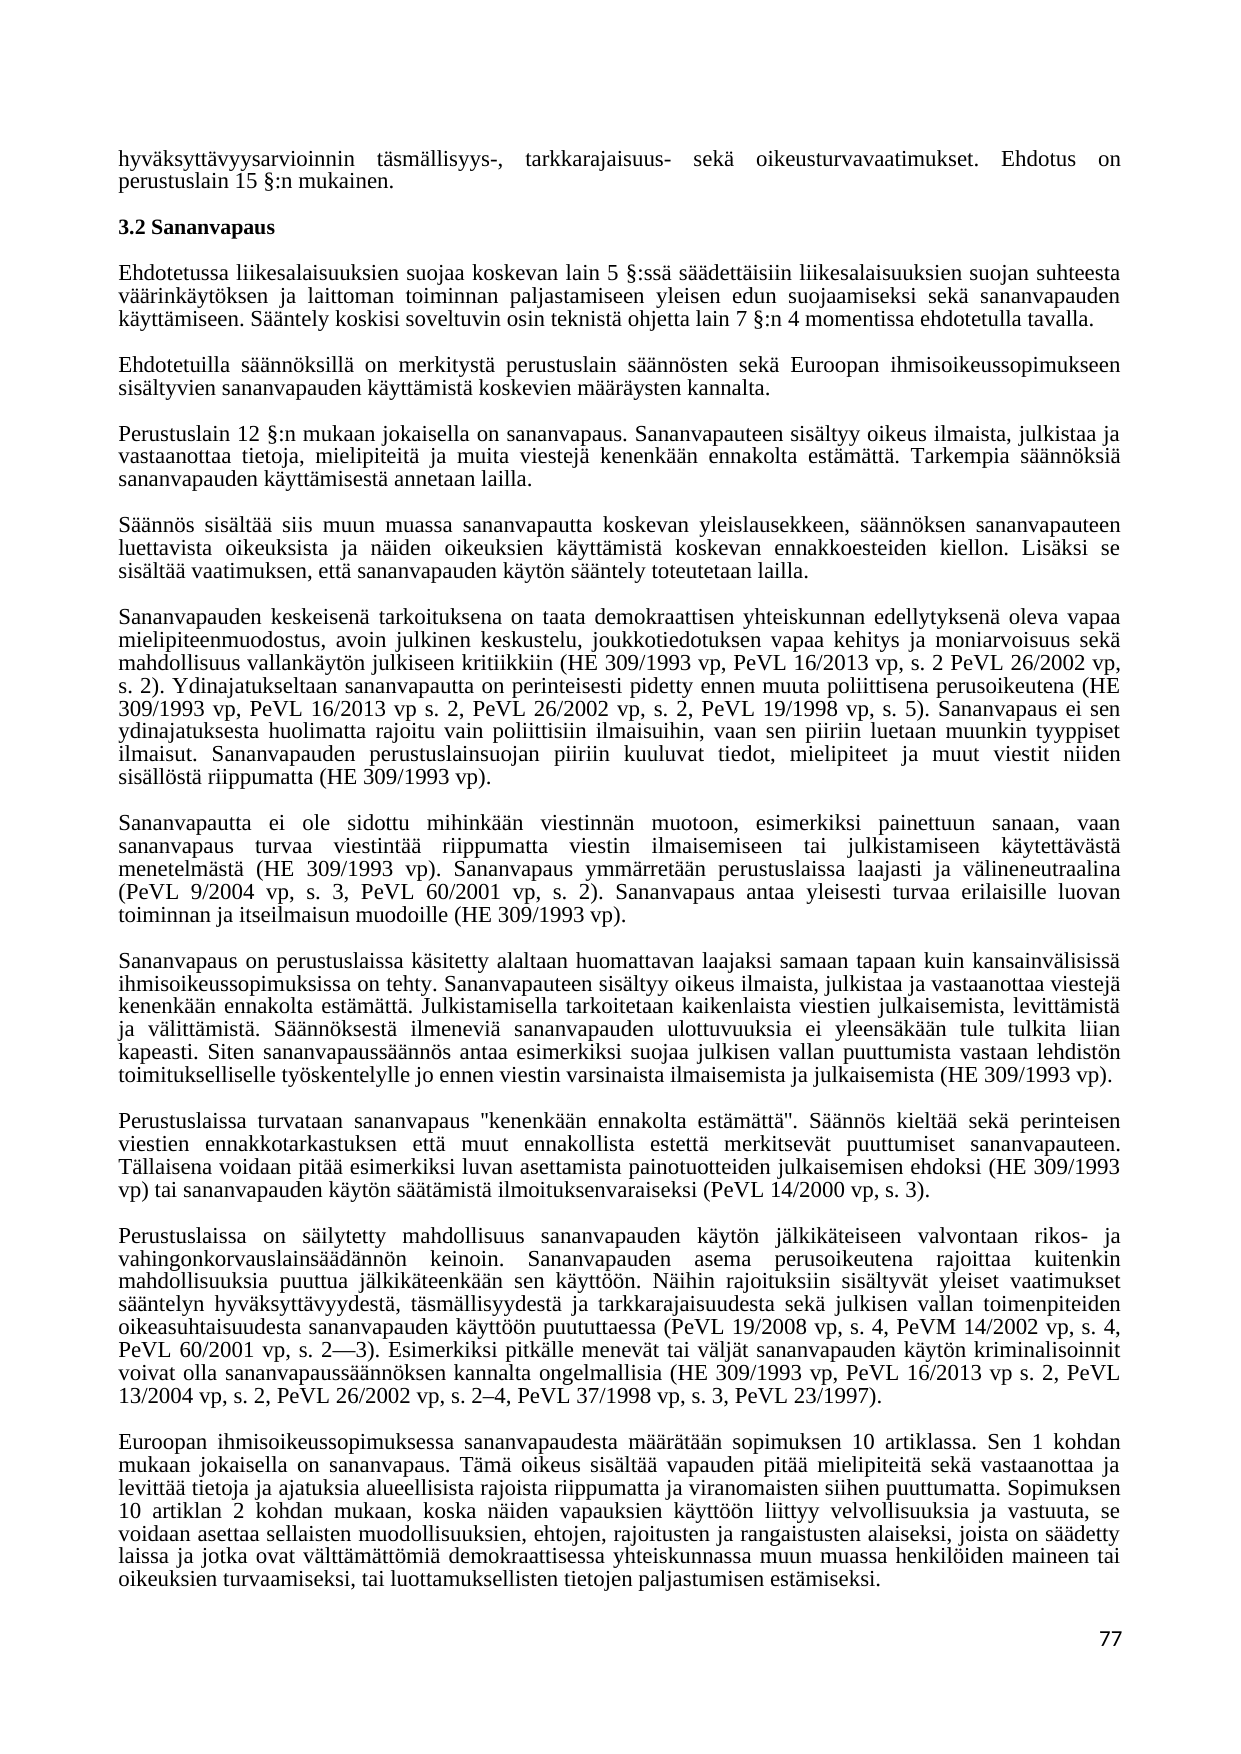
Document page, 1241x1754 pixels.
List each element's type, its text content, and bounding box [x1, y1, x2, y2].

text Ehdotetussa liikesalaisuuksien suojaa koskevan lain 5 §:ssä säädettäisiin liikesalaisuuksien suojan suhteesta väärinkäytöksen ja laittoman toiminnan paljastamiseen yleisen edun suojaamiseksi sekä sananvapauden käyttämiseen. Sääntely koskisi soveltuvin osin teknistä ohjetta lain 7 §:n 4 momentissa ehdotetulla tavalla. [118, 262, 1122, 331]
text 3.2 Sananvapaus [118, 216, 1122, 239]
text Sananvapaus on perustuslaissa käsitetty alaltaan huomattavan laajaksi samaan tapaan kuin kansainvälisissä ihmisoikeussopimuksissa on tehty. Sananvapauteen sisältyy oikeus ilmaista, julkistaa ja vastaanottaa viestejä kenenkään ennakolta estämättä. Julkistamisella tarkoitetaan kaikenlaista viestien julkaisemista, levittämistä ja välittämistä. Säännöksestä ilmeneviä sananvapauden ulottuvuuksia ei yleensäkään tule tulkita liian kapeasti. Siten sananvapaussäännös antaa esimerkiksi suojaa julkisen vallan puuttumista vastaan lehdistön toimitukselliselle työskentelylle jo ennen viestin varsinaista ilmaisemista ja julkaisemista (HE 309/1993 vp). [118, 950, 1122, 1087]
text Perustuslaissa turvataan sananvapaus ''kenenkään ennakolta estämättä''. Säännös kieltää sekä perinteisen viestien ennakkotarkastuksen että muut ennakollista estettä merkitsevät puuttumiset sananvapauteen. Tällaisena voidaan pitää esimerkiksi luvan asettamista painotuotteiden julkaisemisen ehdoksi (HE 309/1993 vp) tai sananvapauden käytön säätämistä ilmoituksenvaraiseksi (PeVL 14/2000 vp, s. 3). [118, 1110, 1122, 1202]
text Sananvapauden keskeisenä tarkoituksena on taata demokraattisen yhteiskunnan edellytyksenä oleva vapaa mielipiteenmuodostus, avoin julkinen keskustelu, joukkotiedotuksen vapaa kehitys ja moniarvoisuus sekä mahdollisuus vallankäytön julkiseen kritiikkiin (HE 309/1993 vp, PeVL 16/2013 vp, s. 2 PeVL 26/2002 vp, s. 2). Ydinajatukseltaan sananvapautta on perinteisesti pidetty ennen muuta poliittisena perusoikeutena (HE 309/1993 vp, PeVL 16/2013 vp s. 2, PeVL 26/2002 vp, s. 2, PeVL 19/1998 vp, s. 5). Sananvapaus ei sen ydinajatuksesta huolimatta rajoitu vain poliittisiin ilmaisuihin, vaan sen piiriin luetaan muunkin tyyppiset ilmaisut. Sananvapauden perustuslainsuojan piiriin kuuluvat tiedot, mielipiteet ja muut viestit niiden sisällöstä riippumatta (HE 309/1993 vp). [118, 606, 1122, 789]
text Sananvapautta ei ole sidottu mihinkään viestinnän muotoon, esimerkiksi painettuun sanaan, vaan sananvapaus turvaa viestintää riippumatta viestin ilmaisemiseen tai julkistamiseen käytettävästä menetelmästä (HE 309/1993 vp). Sananvapaus ymmärretään perustuslaissa laajasti ja välineneutraalina (PeVL 9/2004 vp, s. 3, PeVL 60/2001 vp, s. 2). Sananvapaus antaa yleisesti turvaa erilaisille luovan toiminnan ja itseilmaisun muodoille (HE 309/1993 vp). [118, 812, 1122, 927]
text Säännös sisältää siis muun muassa sananvapautta koskevan yleislausekkeen, säännöksen sananvapauteen luettavista oikeuksista ja näiden oikeuksien käyttämistä koskevan ennakkoesteiden kiellon. Lisäksi se sisältää vaatimuksen, että sananvapauden käytön sääntely toteutetaan lailla. [118, 514, 1122, 583]
text Ehdotetuilla säännöksillä on merkitystä perustuslain säännösten sekä Euroopan ihmisoikeussopimukseen sisältyvien sananvapauden käyttämistä koskevien määräysten kannalta. [118, 354, 1122, 400]
text Euroopan ihmisoikeussopimuksessa sananvapaudesta määrätään sopimuksen 10 artiklassa. Sen 1 kohdan mukaan jokaisella on sananvapaus. Tämä oikeus sisältää vapauden pitää mielipiteitä sekä vastaanottaa ja levittää tietoja ja ajatuksia alueellisista rajoista riippumatta ja viranomaisten siihen puuttumatta. Sopimuksen 10 artiklan 2 kohdan mukaan, koska näiden vapauksien käyttöön liittyy velvollisuuksia ja vastuuta, se voidaan asettaa sellaisten muodollisuuksien, ehtojen, rajoitusten ja rangaistusten alaiseksi, joista on säädetty laissa ja jotka ovat välttämättömiä demokraattisessa yhteiskunnassa muun muassa henkilöiden maineen tai oikeuksien turvaamiseksi, tai luottamuksellisten tietojen paljastumisen estämiseksi. [118, 1431, 1122, 1591]
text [118, 148, 1122, 193]
text Perustuslaissa on säilytetty mahdollisuus sananvapauden käytön jälkikäteiseen valvontaan rikos- ja vahingonkorvauslainsäädännön keinoin. Sananvapauden asema perusoikeutena rajoittaa kuitenkin mahdollisuuksia puuttua jälkikäteenkään sen käyttöön. Näihin rajoituksiin sisältyvät yleiset vaatimukset sääntelyn hyväksyttävyydestä, täsmällisyydestä ja tarkkarajaisuudesta sekä julkisen vallan toimenpiteiden oikeasuhtaisuudesta sananvapauden käyttöön puututtaessa (PeVL 19/2008 vp, s. 4, PeVM 14/2002 vp, s. 4, PeVL 60/2001 vp, s. 2—3). Esimerkiksi pitkälle menevät tai väljät sananvapauden käytön kriminalisoinnit voivat olla sananvapaussäännöksen kannalta ongelmallisia (HE 309/1993 vp, PeVL 16/2013 vp s. 2, PeVL 13/2004 vp, s. 2, PeVL 26/2002 vp, s. 2–4, PeVL 37/1998 vp, s. 3, PeVL 23/1997). [118, 1225, 1122, 1408]
text Perustuslain 12 §:n mukaan jokaisella on sananvapaus. Sananvapauteen sisältyy oikeus ilmaista, julkistaa ja vastaanottaa tietoja, mielipiteitä ja muita viestejä kenenkään ennakolta estämättä. Tarkempia säännöksiä sananvapauden käyttämisestä annetaan lailla. [118, 423, 1122, 491]
